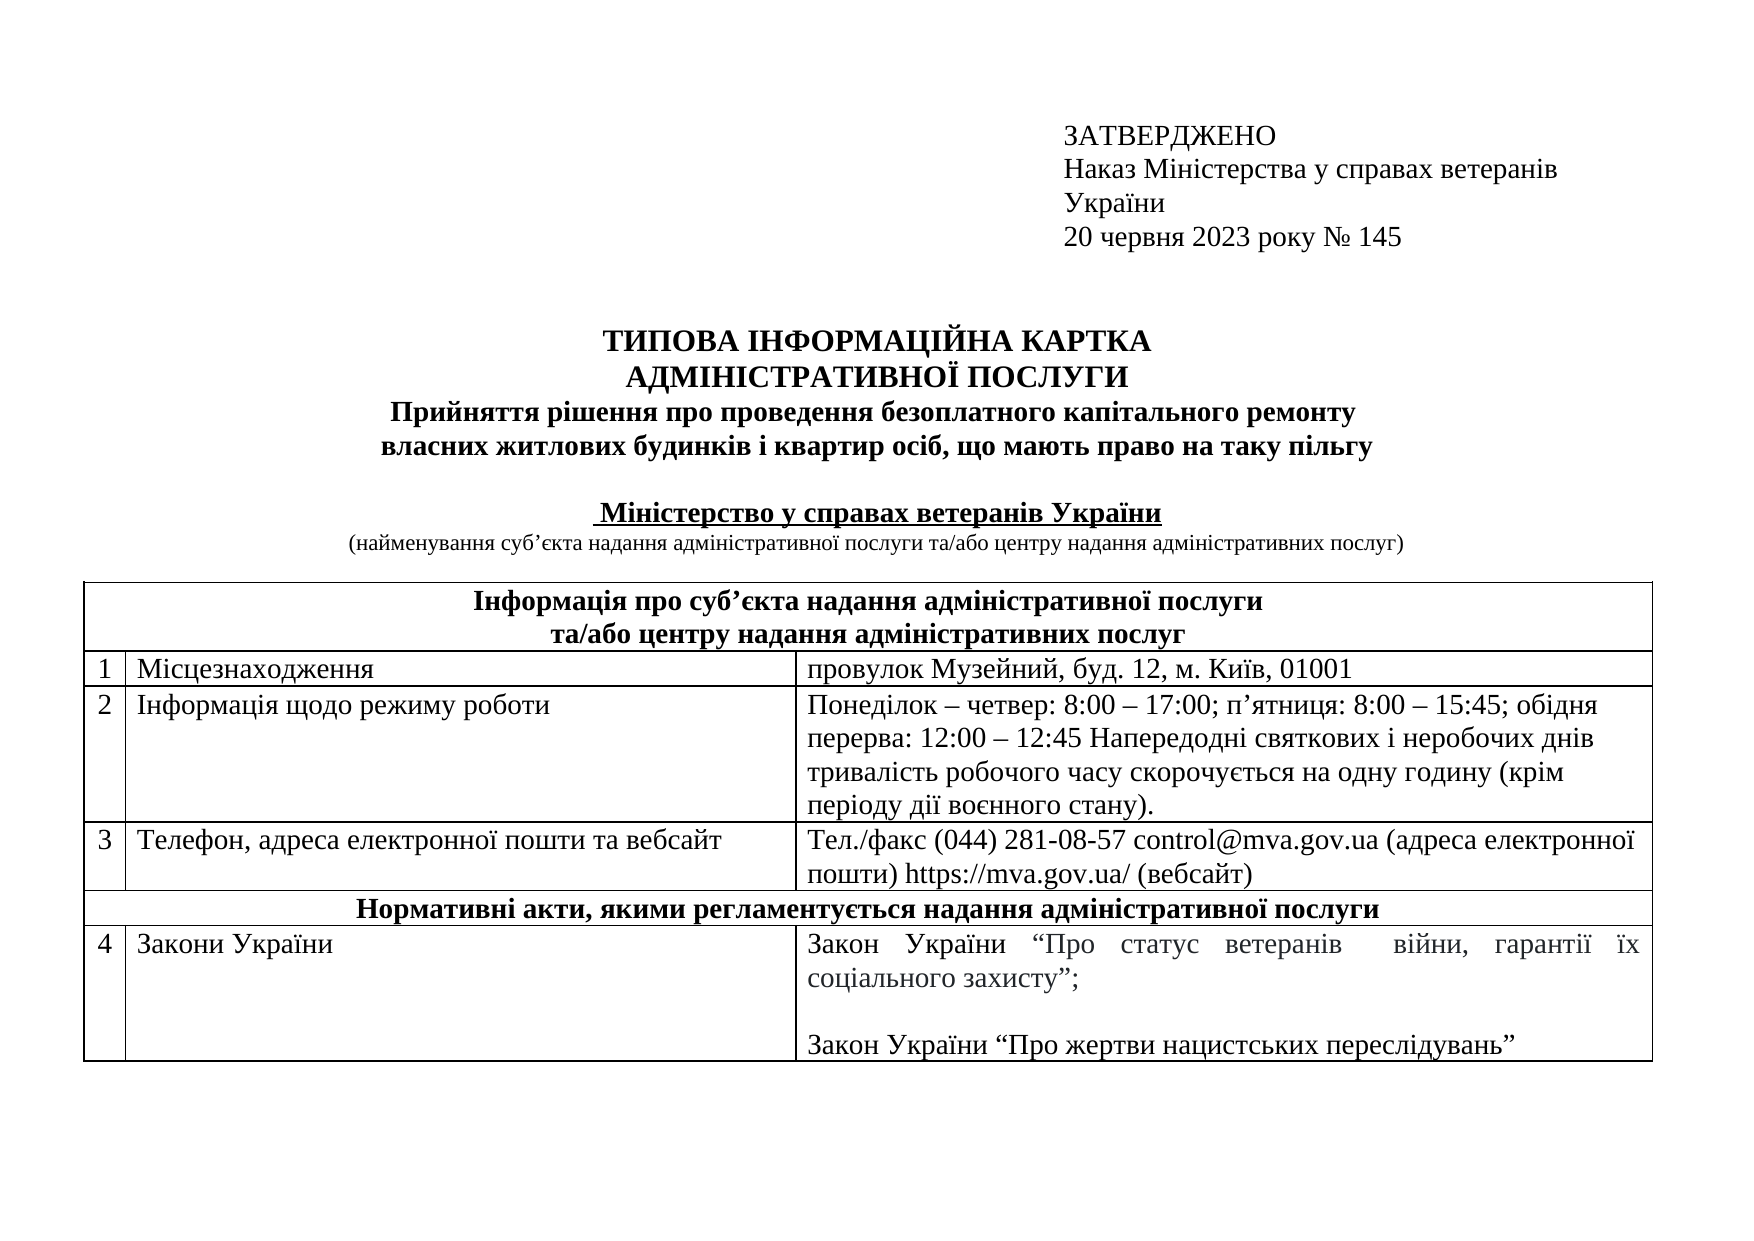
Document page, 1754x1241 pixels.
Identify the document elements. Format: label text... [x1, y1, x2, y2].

table_header Інформація про суб’єкта надання адміністративної послуги та/або центру надання адміністративних послуг [85, 583, 1652, 650]
text Міністерство у справах ветеранів України [89, 495, 1665, 529]
text (найменування суб’єкта надання адміністративної послуги та/або центру надання адміністративних послуг) [89, 529, 1665, 555]
table_cell Місцезнаходження [126, 652, 795, 685]
table_cell Тел./факс (044) 281-08-57 control@mva.gov.ua (адреса електронної пошти) https://mva.gov.ua/ (вебсайт) [797, 823, 1652, 889]
text Прийняття рішення про проведення безоплатного капітального ремонту власних житлових будинків і квартир осіб, що мають право на таку пільгу [89, 394, 1665, 462]
table_cell Телефон, адреса електронної пошти та вебсайт [126, 823, 795, 889]
table_cell 1 [85, 652, 125, 685]
table_cell Понеділок – четвер: 8:00 – 17:00; п’ятниця: 8:00 – 15:45; обідня перерва: 12:00 – 12:45 Напередодні святкових і неробочих днів тривалість робочого часу скорочується на одну годину (крім періоду дії воєнного стану). [797, 687, 1652, 821]
table_cell 4 [85, 926, 125, 1060]
text 20 червня 2023 року № 145 [1063, 219, 1665, 252]
table_cell Закони України [126, 926, 795, 1060]
table_cell 3 [85, 823, 125, 889]
table_cell Нормативні акти, якими регламентується надання адміністративної послуги [85, 891, 1652, 925]
table_cell Інформація щодо режиму роботи [126, 687, 795, 821]
text ТИПОВА ІНФОРМАЦІЙНА КАРТКА [89, 323, 1665, 359]
text АДМІНІСТРАТИВНОЇ ПОСЛУГИ [89, 359, 1665, 394]
table_cell 2 [85, 687, 125, 821]
table_cell Закон України “Про статус ветеранів війни, гарантії їх соціального захисту”; Закон України “Про жертви нацистських переслідувань” [797, 926, 1652, 1060]
text ЗАТВЕРДЖЕНО Наказ Міністерства у справах ветеранів України [1063, 118, 1665, 219]
table_cell провулок Музейний, буд. 12, м. Київ, 01001 [797, 652, 1652, 685]
